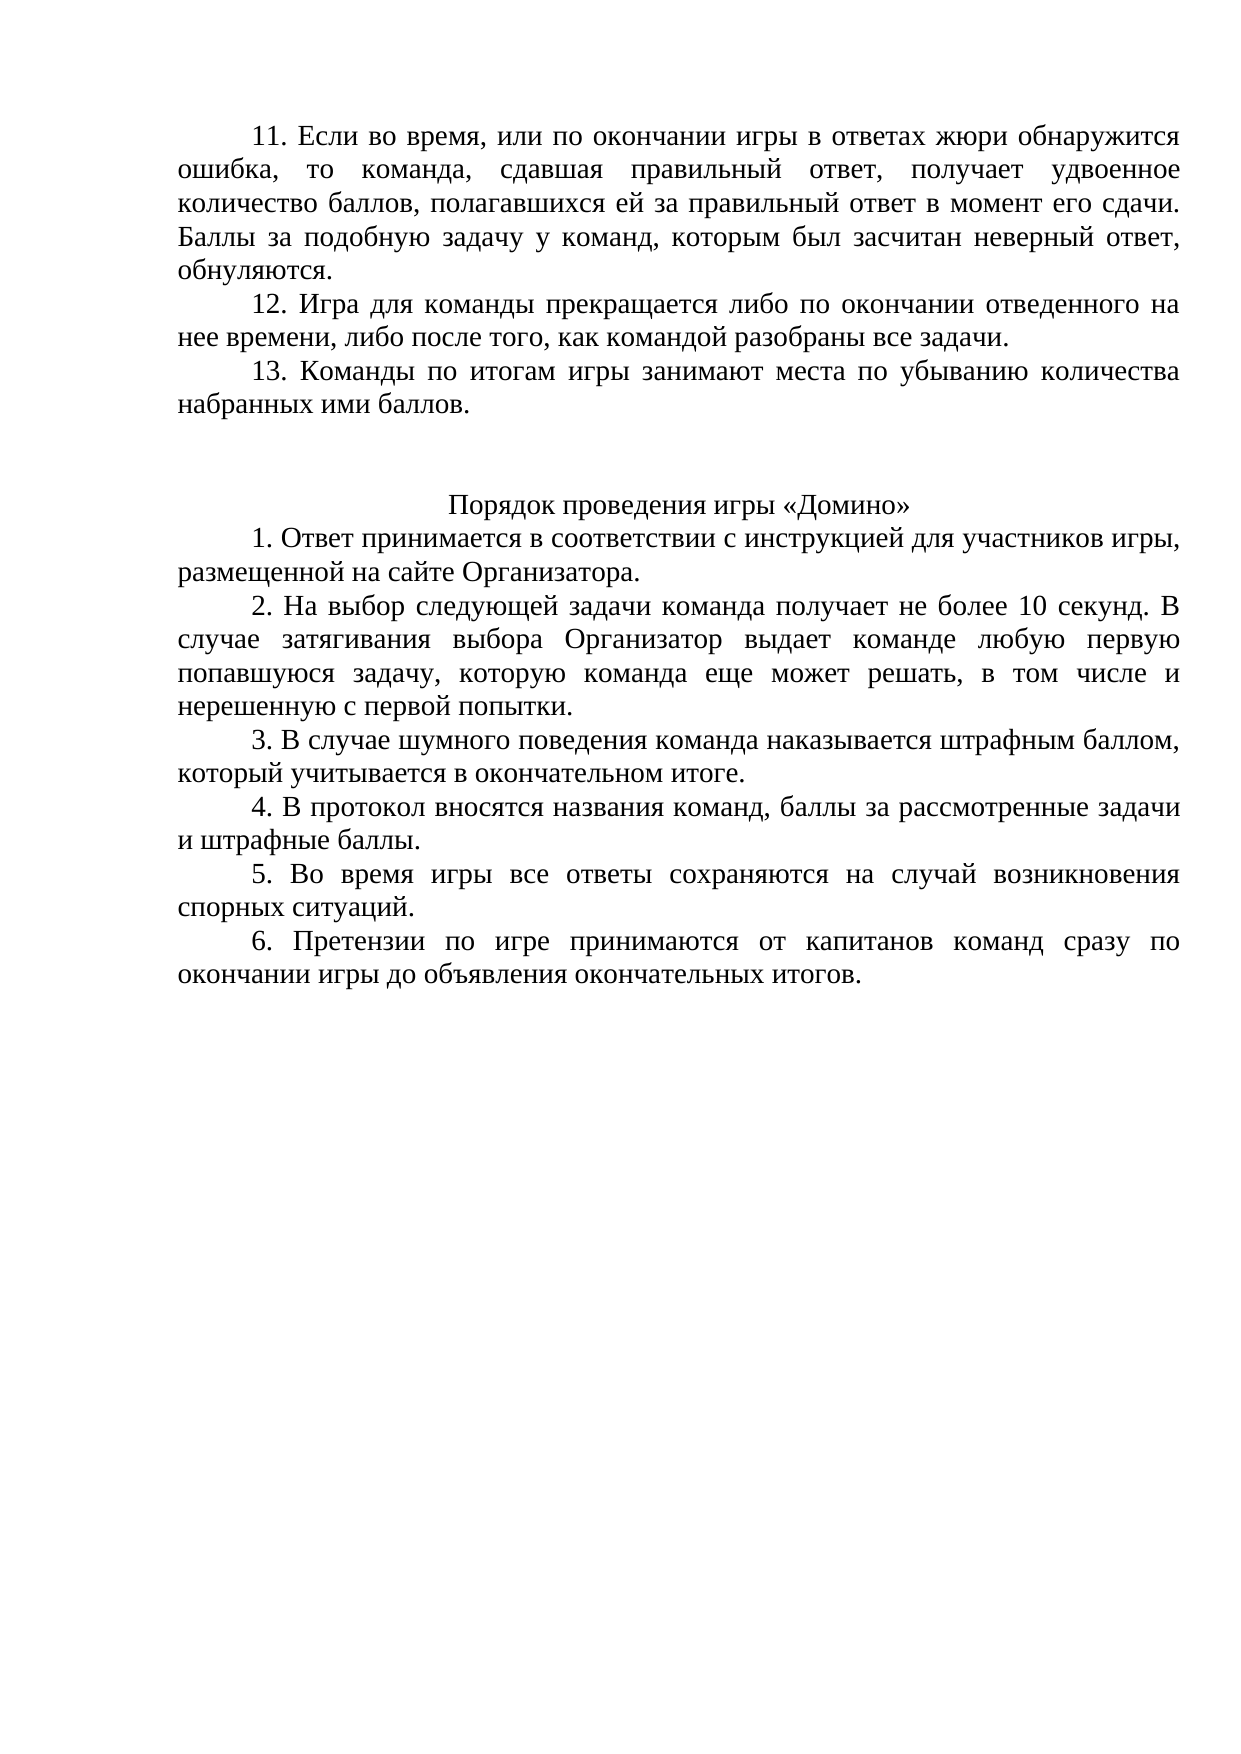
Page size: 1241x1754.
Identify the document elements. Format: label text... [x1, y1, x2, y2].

text 5. Во время игры все ответы сохраняются на случай возникновения спорных ситуаций. [177, 856, 1181, 923]
text 2. На выбор следующей задачи команда получает не более 10 секунд. В случае затягивания выбора Организатор выдает команде любую первую попавшуюся задачу, которую команда еще может решать, в том числе и нерешенную с первой попытки. [177, 588, 1181, 722]
text 3. В случае шумного поведения команда наказывается штрафным баллом, который учитывается в окончательном итоге. [177, 722, 1181, 789]
text 13. Команды по итогам игры занимают места по убыванию количества набранных ими баллов. [177, 353, 1181, 420]
text 6. Претензии по игре принимаются от капитанов команд сразу по окончании игры до объявления окончательных итогов. [177, 923, 1181, 990]
text 1. Ответ принимается в соответствии с инструкцией для участников игры, размещенной на сайте Организатора. [177, 521, 1181, 588]
text 11. Если во время, или по окончании игры в ответах жюри обнаружится ошибка, то команда, сдавшая правильный ответ, получает удвоенное количество баллов, полагавшихся ей за правильный ответ в момент его сдачи. Баллы за подобную задачу у команд, которым был засчитан неверный ответ, обнуляются. [177, 118, 1181, 286]
text 12. Игра для команды прекращается либо по окончании отведенного на нее времени, либо после того, как командой разобраны все задачи. [177, 286, 1181, 353]
text 4. В протокол вносятся названия команд, баллы за рассмотренные задачи и штрафные баллы. [177, 789, 1181, 856]
text Порядок проведения игры «Домино» [177, 487, 1181, 521]
